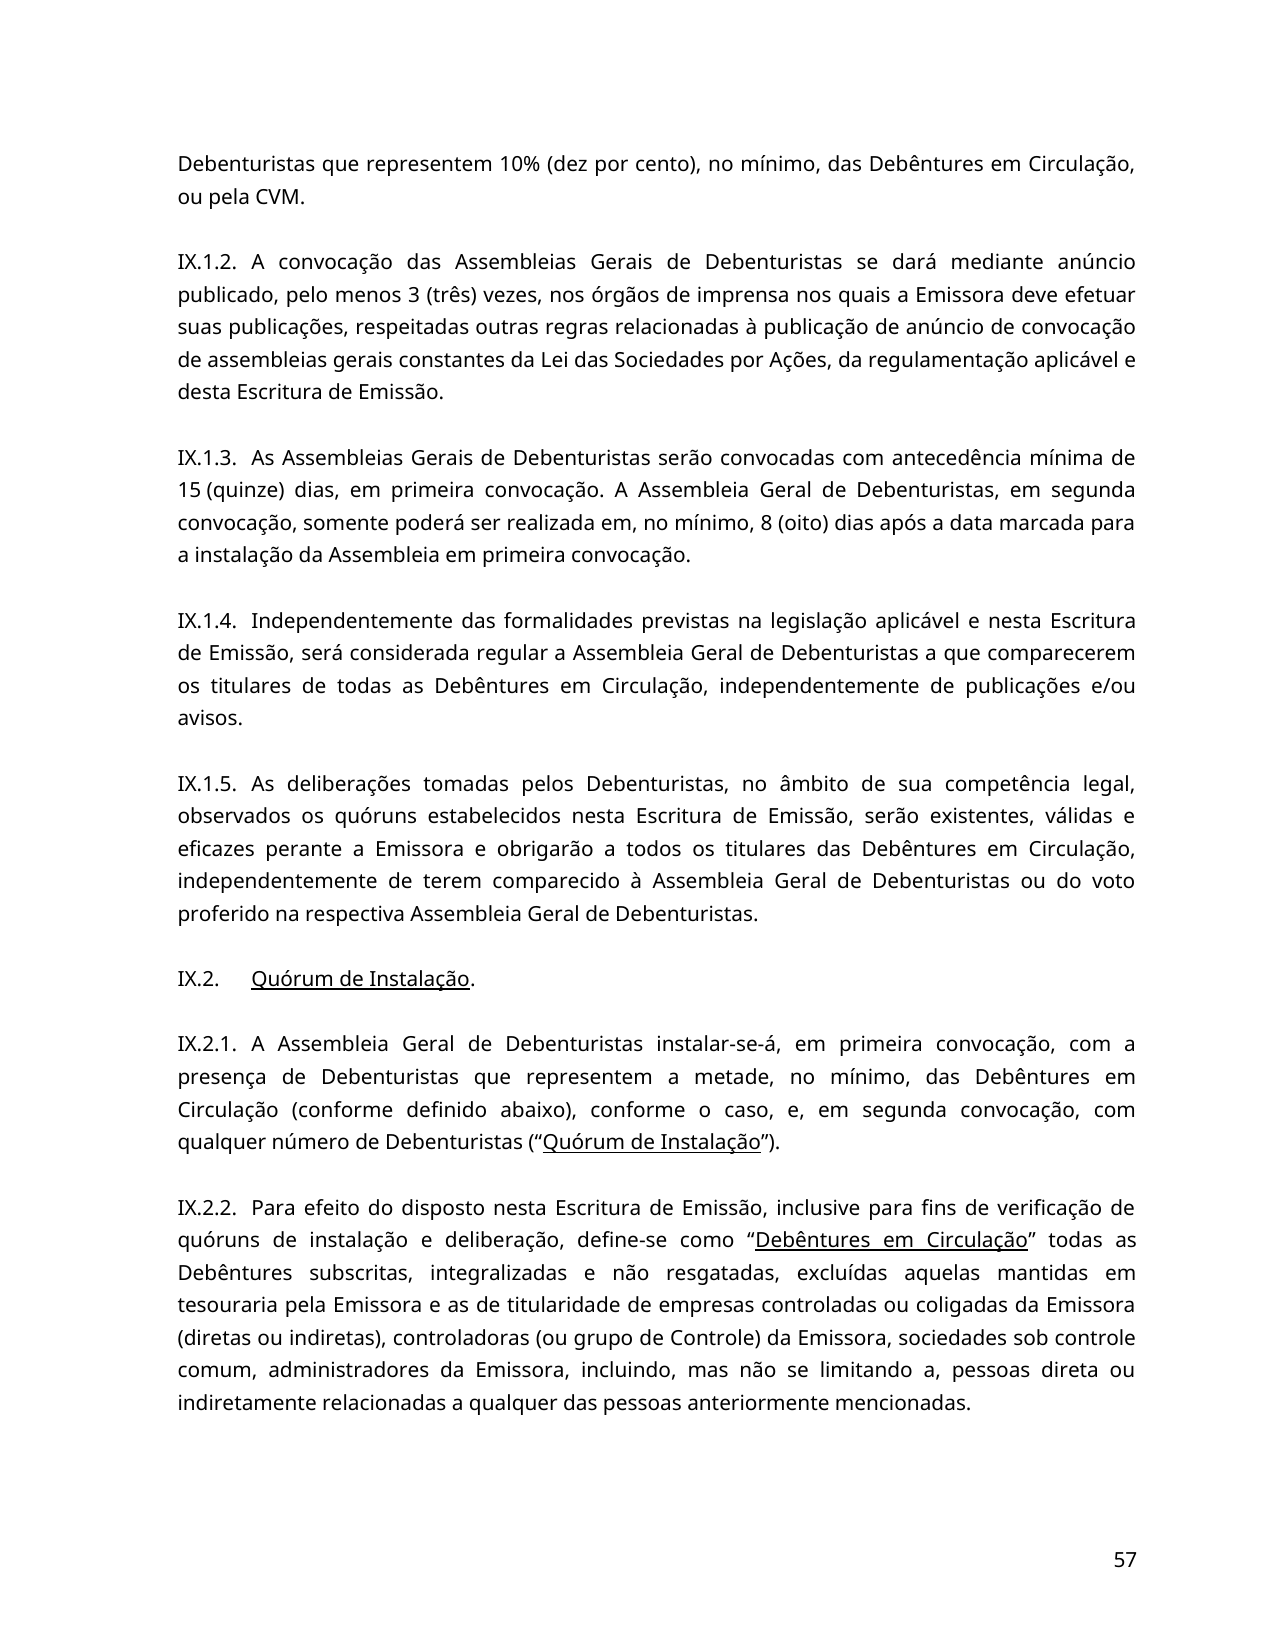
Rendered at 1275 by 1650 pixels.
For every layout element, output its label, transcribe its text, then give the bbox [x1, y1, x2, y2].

list As deliberações tomadas pelos Debenturistas, no âmbito de sua competência legal, observados os quóruns estabelecidos nesta Escritura de Emissão, serão existentes, válidas e eficazes perante a Emissora e obrigarão a todos os titulares das Debêntures em Circulação, independentemente de terem comparecido à Assembleia Geral de Debenturistas ou do voto proferido na respectiva Assembleia Geral de Debenturistas. [177, 769, 1137, 928]
list Quórum de Instalação. [177, 964, 1137, 993]
list Independentemente das formalidades previstas na legislação aplicável e nesta Escritura de Emissão, será considerada regular a Assembleia Geral de Debenturistas a que comparecerem os titulares de todas as Debêntures em Circulação, independentemente de publicações e/ou avisos. [177, 606, 1137, 732]
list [177, 149, 1137, 210]
list A convocação das Assembleias Gerais de Debenturistas se dará mediante anúncio publicado, pelo menos 3 (três) vezes, nos órgãos de imprensa nos quais a Emissora deve efetuar suas publicações, respeitadas outras regras relacionadas à publicação de anúncio de convocação de assembleias gerais constantes da Lei das Sociedades por Ações, da regulamentação aplicável e desta Escritura de Emissão. [177, 247, 1137, 406]
list Para efeito do disposto nesta Escritura de Emissão, inclusive para fins de verificação de quóruns de instalação e deliberação, define-se como “Debêntures em Circulação” todas as Debêntures subscritas, integralizadas e não resgatadas, excluídas aquelas mantidas em tesouraria pela Emissora e as de titularidade de empresas controladas ou coligadas da Emissora (diretas ou indiretas), controladoras (ou grupo de Controle) da Emissora, sociedades sob controle comum, administradores da Emissora, incluindo, mas não se limitando a, pessoas direta ou indiretamente relacionadas a qualquer das pessoas anteriormente mencionadas. [177, 1193, 1137, 1417]
list As Assembleias Gerais de Debenturistas serão convocadas com antecedência mínima de 15 (quinze) dias, em primeira convocação. A Assembleia Geral de Debenturistas, em segunda convocação, somente poderá ser realizada em, no mínimo, 8 (oito) dias após a data marcada para a instalação da Assembleia em primeira convocação. [177, 443, 1137, 569]
list A Assembleia Geral de Debenturistas instalar-se-á, em primeira convocação, com a presença de Debenturistas que representem a metade, no mínimo, das Debêntures em Circulação (conforme definido abaixo), conforme o caso, e, em segunda convocação, com qualquer número de Debenturistas (“Quórum de Instalação”). [177, 1029, 1137, 1156]
